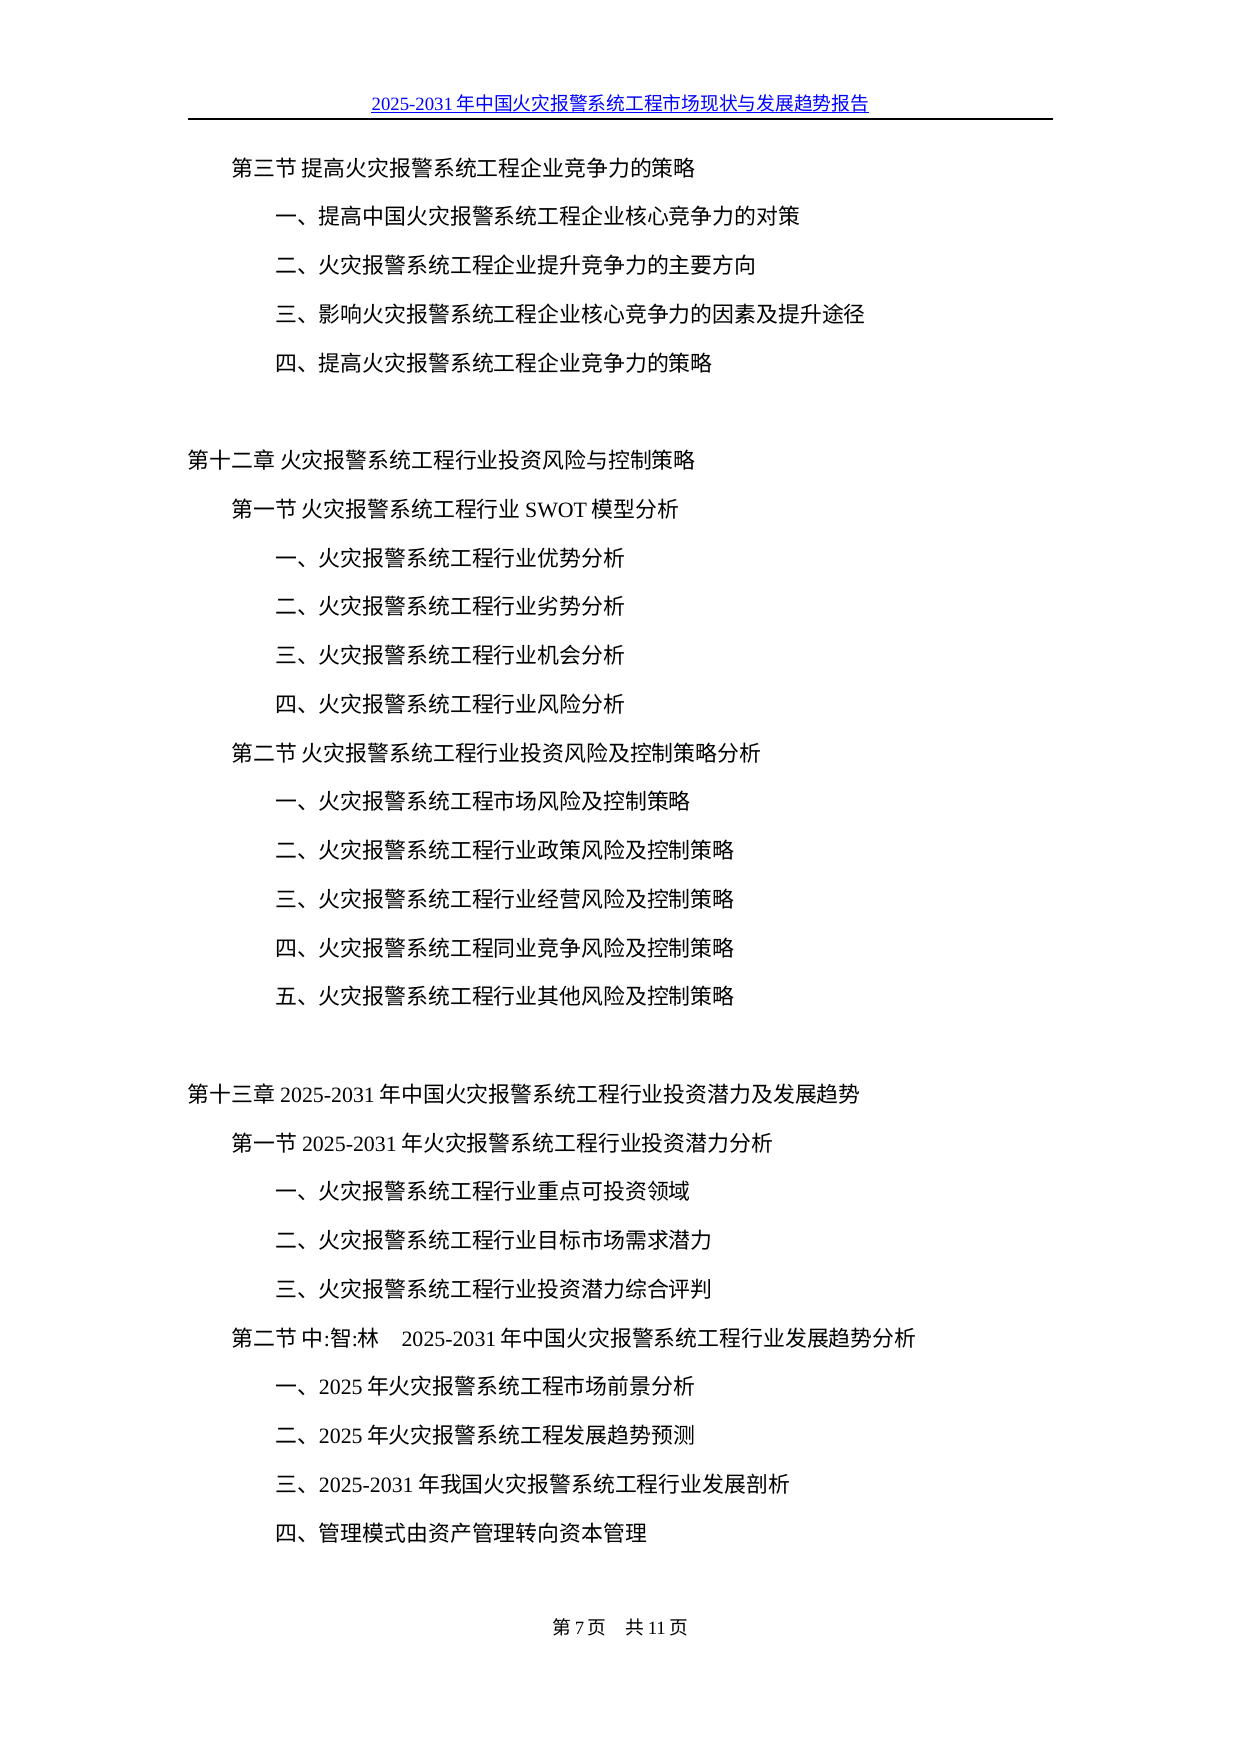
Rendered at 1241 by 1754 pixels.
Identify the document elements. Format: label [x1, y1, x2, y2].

text [187, 150, 1053, 1548]
